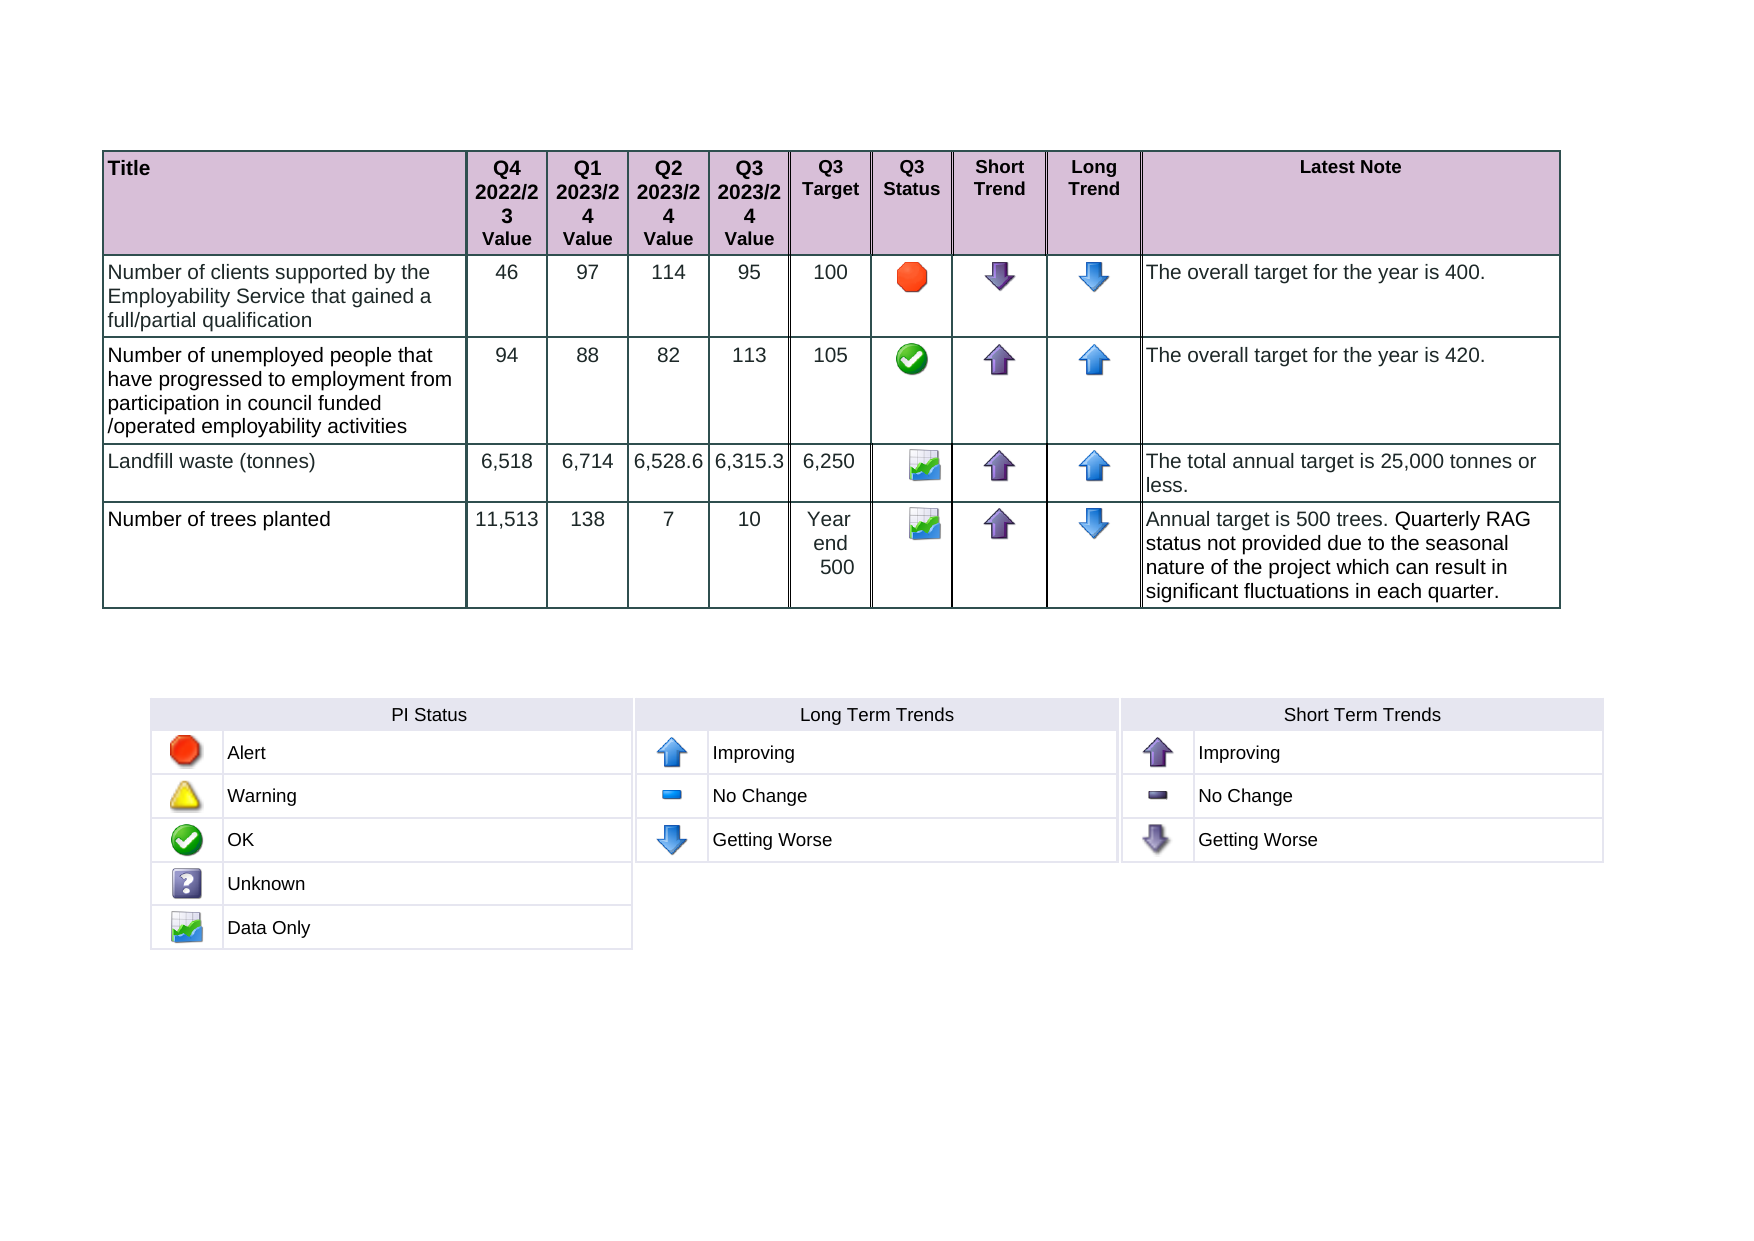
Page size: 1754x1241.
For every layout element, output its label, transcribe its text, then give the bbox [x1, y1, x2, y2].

picture [982, 448, 1017, 483]
table_header Q3 Target [791, 152, 870, 254]
table_header Latest Note [1143, 152, 1559, 254]
picture [983, 260, 1017, 293]
picture [170, 823, 204, 857]
table_header [1119, 695, 1604, 952]
table_header Q3 2023/24 Value [710, 152, 788, 254]
table_cell 6,250 [791, 445, 870, 501]
picture [1077, 342, 1112, 377]
table_cell [953, 338, 1046, 442]
table_cell [873, 503, 951, 607]
table_cell 138 [548, 503, 627, 607]
picture [170, 735, 204, 769]
table_cell [872, 256, 951, 336]
picture [908, 507, 942, 541]
table_cell The overall target for the year is 420. [1143, 338, 1559, 442]
table_cell 46 [468, 256, 546, 336]
picture [1077, 507, 1111, 541]
picture [170, 910, 204, 944]
picture [170, 866, 204, 901]
picture [982, 507, 1017, 541]
table_header Title [104, 152, 465, 254]
table_cell Number of clients supported by the Employability Service that gained a full/partial qualification [104, 256, 465, 336]
table_cell Number of unemployed people that have progressed to employment from participation in council funded /operated employability activities [104, 338, 465, 442]
table_cell 10 [710, 503, 788, 607]
picture [1077, 260, 1111, 294]
table_cell 6,528.6 [629, 445, 708, 501]
picture [982, 342, 1017, 377]
table_cell 100 [791, 256, 870, 336]
table_header Short Trend [954, 152, 1045, 254]
table_cell [873, 445, 951, 501]
table_cell 6,714 [548, 445, 627, 501]
picture [655, 823, 689, 857]
table_cell [872, 338, 951, 442]
table_cell Number of trees planted [104, 503, 465, 607]
table_header [633, 695, 1118, 952]
table_cell 105 [791, 338, 870, 442]
table_cell 114 [629, 256, 708, 336]
table_header Q4 2022/23 Value [468, 152, 546, 254]
table_cell The overall target for the year is 400. [1143, 256, 1559, 336]
picture [1077, 448, 1112, 483]
picture [655, 779, 689, 813]
picture [170, 779, 204, 813]
table_cell 6,315.3 [710, 445, 788, 501]
picture [895, 342, 929, 376]
table_cell [953, 503, 1046, 607]
table_cell 6,518 [468, 445, 546, 501]
picture [1141, 779, 1175, 813]
table_cell 97 [548, 256, 627, 336]
table_cell 113 [710, 338, 788, 442]
table_header Q3 Status [873, 152, 951, 254]
table_cell [1048, 256, 1140, 336]
picture [1141, 823, 1175, 857]
table_cell Annual target is 500 trees. Quarterly RAG status not provided due to the seasonal nature of the project which can result in significant fluctuations in each quarter. [1143, 503, 1559, 607]
table_cell 7 [629, 503, 708, 607]
table_cell 95 [710, 256, 788, 336]
picture [1141, 735, 1175, 769]
table_header [148, 695, 633, 952]
table_cell 94 [468, 338, 546, 442]
table_header Q2 2023/24 Value [629, 152, 708, 254]
table_cell [953, 256, 1046, 336]
table_header Long Trend [1048, 152, 1140, 254]
table_cell [1048, 503, 1140, 607]
table_cell Year end 500 [791, 503, 870, 607]
table_cell 88 [548, 338, 627, 442]
table_cell [1048, 445, 1140, 501]
table_cell 11,513 [468, 503, 546, 607]
picture [908, 448, 942, 482]
table_header Q1 2023/24 Value [548, 152, 627, 254]
table_cell 82 [629, 338, 708, 442]
table_cell [1048, 338, 1140, 442]
table_cell [953, 445, 1046, 501]
picture [655, 735, 689, 769]
table_cell Landfill waste (tonnes) [104, 445, 465, 501]
table_cell The total annual target is 25,000 tonnes or less. [1143, 445, 1559, 501]
picture [895, 260, 929, 294]
